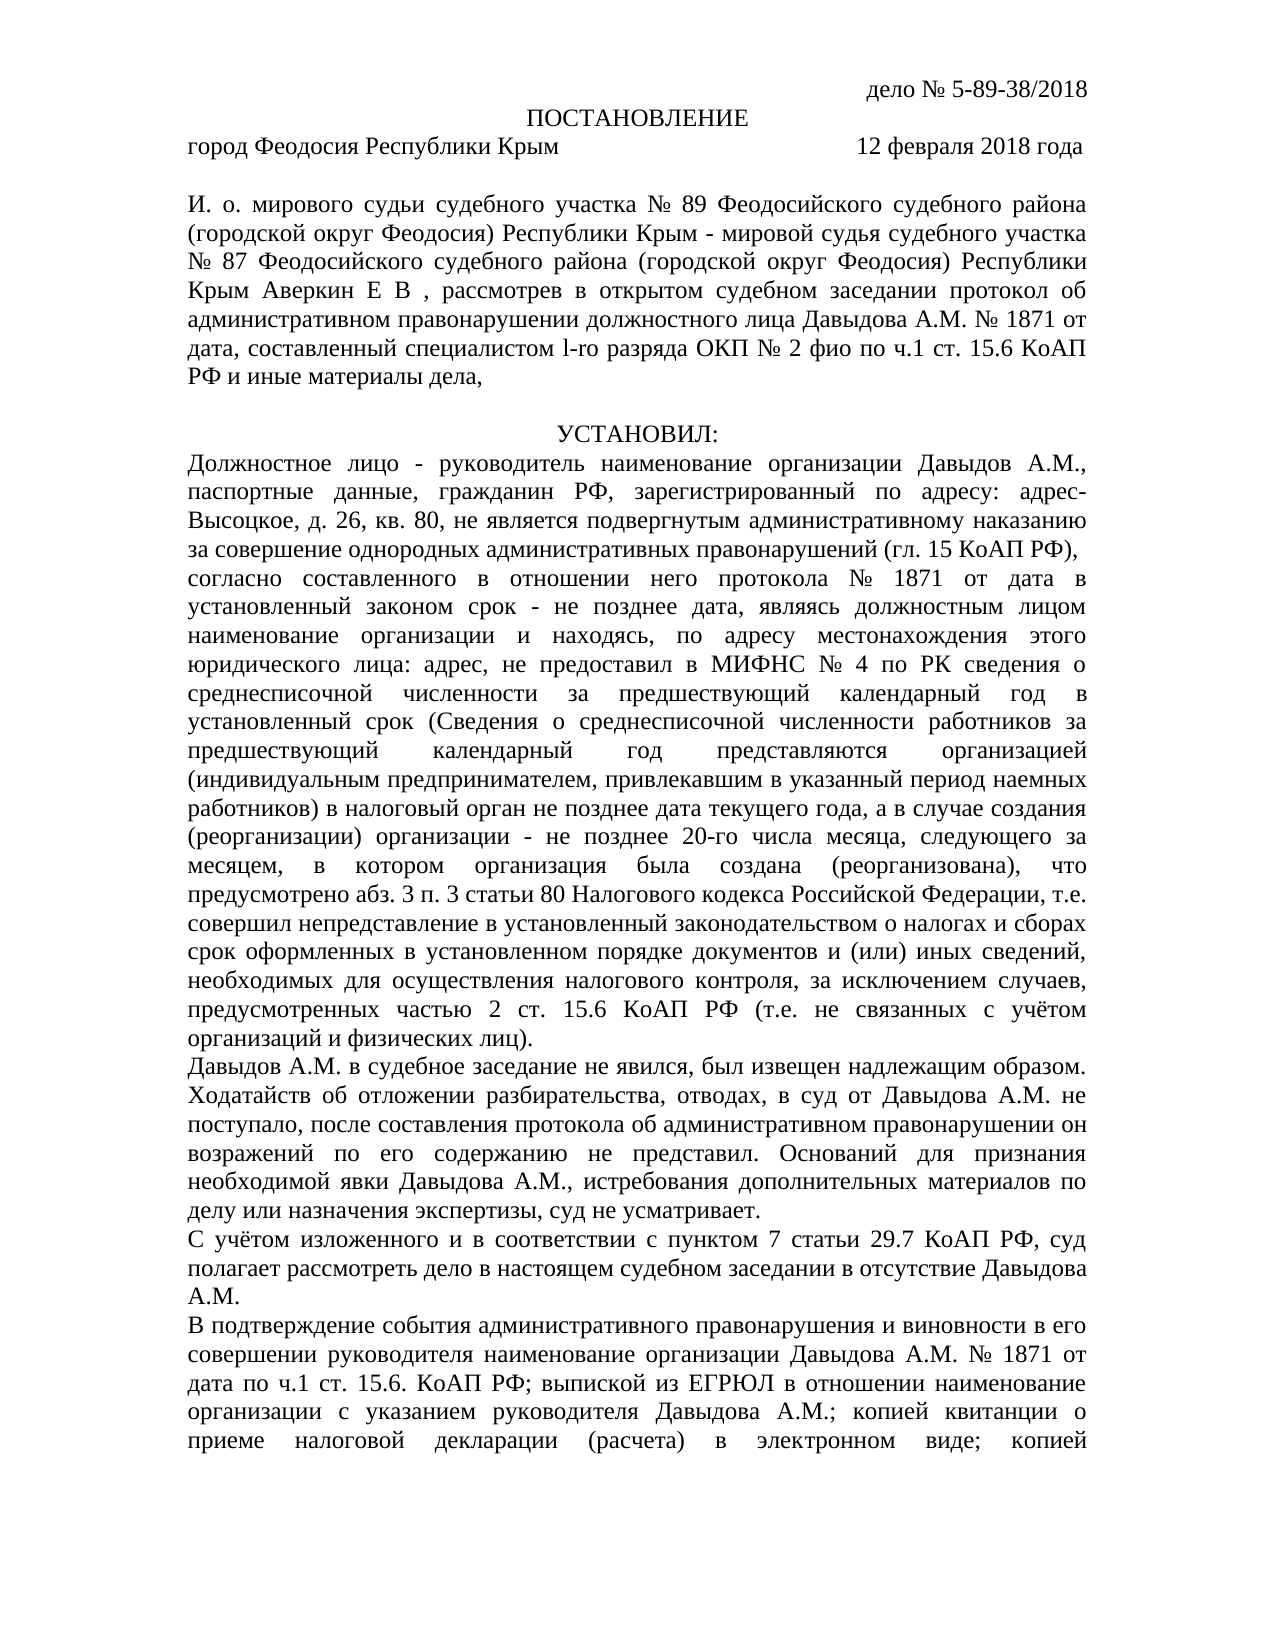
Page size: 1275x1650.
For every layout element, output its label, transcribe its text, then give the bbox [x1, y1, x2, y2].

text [187, 1310, 1087, 1454]
text Давыдов А.М. в судебное заседание не явился, был извещен надлежащим образом. Ходатайств об отложении разбирательства, отводах, в суд от Давыдова А.М. не поступало, после составления протокола об административном правонарушении он возражений по его содержанию не представил. Оснований для признания необходимой явки Давыдова А.М., истребования дополнительных материалов по делу или назначения экспертизы, суд не усматривает. [187, 1051, 1087, 1224]
text ПОСТАНОВЛЕНИЕ [187, 103, 1087, 131]
text С учётом изложенного и в соответствии с пунктом 7 статьи 29.7 КоАП РФ, суд полагает рассмотреть дело в настоящем судебном заседании в отсутствие Давыдова А.М. [187, 1224, 1087, 1310]
text город Феодосия Республики Крым 12 февраля 2018 года [187, 131, 1087, 160]
text согласно составленного в отношении него протокола № 1871 от дата в установленный законом срок - не позднее дата, являясь должностным лицом наименование организации и находясь, по адресу местонахождения этого юридического лица: адрес, не предоставил в МИФНС № 4 по РК сведения о среднесписочной численности за предшествующий календарный год в установленный срок (Сведения о среднесписочной численности работников за предшествующий календарный год представляются организацией (индивидуальным предпринимателем, привлекавшим в указанный период наемных работников) в налоговый орган не позднее дата текущего года, а в случае создания (реорганизации) организации - не позднее 20-го числа месяца, следующего за месяцем, в котором организация была создана (реорганизована), что предусмотрено абз. 3 п. 3 статьи 80 Налогового кодекса Российской Федерации, т.е. совершил непредставление в установленный законодательством о налогах и сборах срок оформленных в установленном порядке документов и (или) иных сведений, необходимых для осуществления налогового контроля, за исключением случаев, предусмотренных частью 2 ст. 15.6 КоАП РФ (т.е. не связанных с учётом организаций и физических лиц). [187, 563, 1087, 1051]
text Должностное лицо - руководитель наименование организации Давыдов А.М., паспортные данные, гражданин РФ, зарегистрированный по адресу: адрес- Высоцкое, д. 26, кв. 80, не является подвергнутым административному наказанию за совершение однородных административных правонарушений (гл. 15 КоАП РФ), [187, 448, 1087, 563]
text УСТАНОВИЛ: [187, 419, 1087, 448]
text дело № 5-89-38/2018 [187, 74, 1087, 103]
text И. о. мирового судьи судебного участка № 89 Феодосийского судебного района (городской округ Феодосия) Республики Крым - мировой судья судебного участка № 87 Феодосийского судебного района (городской округ Феодосия) Республики Крым Аверкин Е В , рассмотрев в открытом судебном заседании протокол об административном правонарушении должностного лица Давыдова А.М. № 1871 от дата, составленный специалистом l-ro разряда ОКП № 2 фио по ч.1 ст. 15.6 КоАП РФ и иные материалы дела, [187, 189, 1087, 390]
